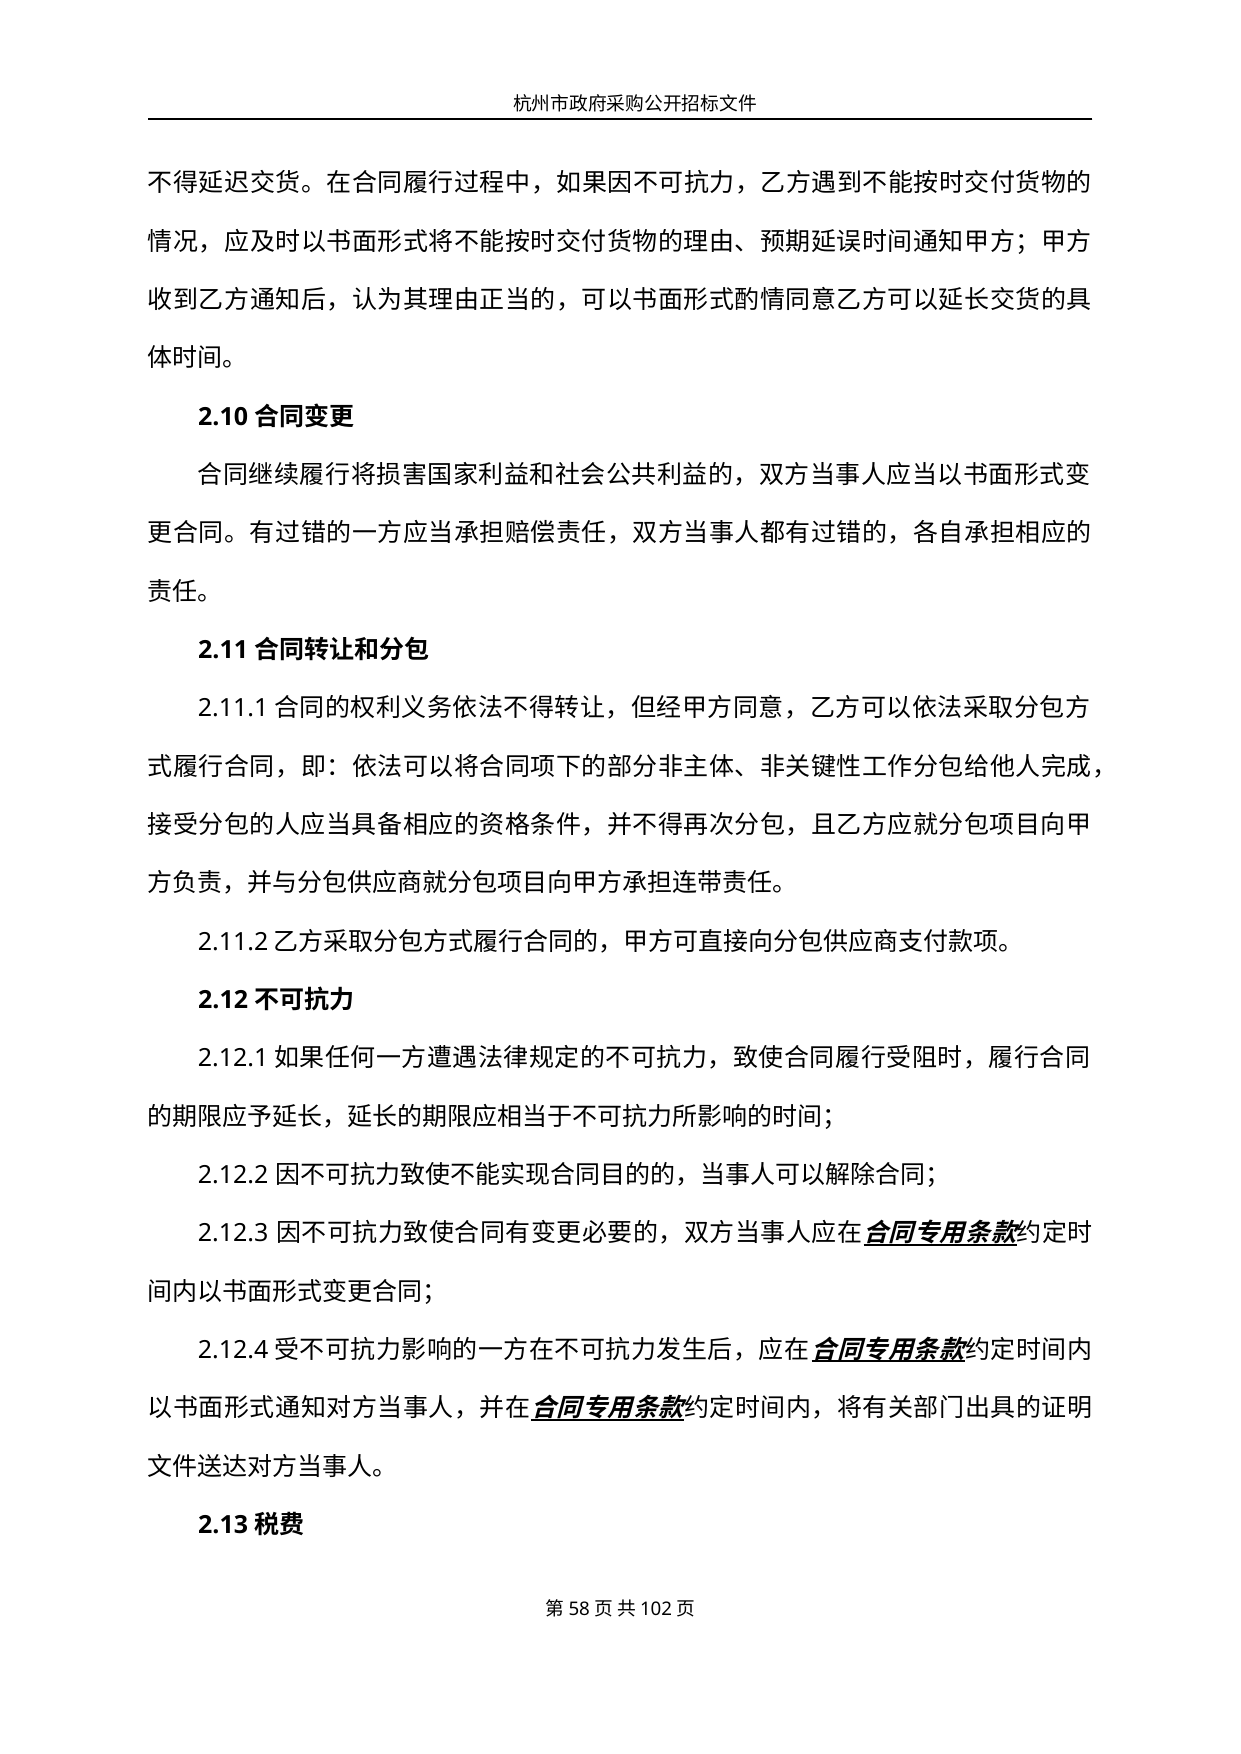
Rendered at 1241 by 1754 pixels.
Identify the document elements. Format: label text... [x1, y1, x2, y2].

text 2.12.2 因不可抗力致使不能实现合同目的的，当事人可以解除合同； [148, 1137, 1092, 1195]
text 2.11.2乙方采取分包方式履行合同的，甲方可直接向分包供应商支付款项。 [148, 903, 1092, 962]
text 2.12.3 因不可抗力致使合同有变更必要的，双方当事人应在合同专用条款约定时间内以书面形式变更合同； [148, 1195, 1092, 1312]
text 2.13 税费 [148, 1487, 1092, 1545]
text 2.10 合同变更 [148, 378, 1092, 437]
text 2.11.1合同的权利义务依法不得转让，但经甲方同意，乙方可以依法采取分包方式履行合同，即：依法可以将合同项下的部分非主体、非关键性工作分包给他人完成，接受分包的人应当具备相应的资格条件，并不得再次分包，且乙方应就分包项目向甲方负责，并与分包供应商就分包项目向甲方承担连带责任。 [148, 670, 1092, 903]
text 合同继续履行将损害国家利益和社会公共利益的，双方当事人应当以书面形式变更合同。有过错的一方应当承担赔偿责任，双方当事人都有过错的，各自承担相应的责任。 [148, 437, 1092, 612]
text 2.12.4受不可抗力影响的一方在不可抗力发生后，应在合同专用条款约定时间内以书面形式通知对方当事人，并在合同专用条款约定时间内，将有关部门出具的证明文件送达对方当事人。 [148, 1312, 1092, 1487]
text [148, 145, 1092, 378]
text 2.11 合同转让和分包 [148, 612, 1092, 670]
text 2.12 不可抗力 [148, 962, 1092, 1020]
text 2.12.1如果任何一方遭遇法律规定的不可抗力，致使合同履行受阻时，履行合同的期限应予延长，延长的期限应相当于不可抗力所影响的时间； [148, 1020, 1092, 1137]
